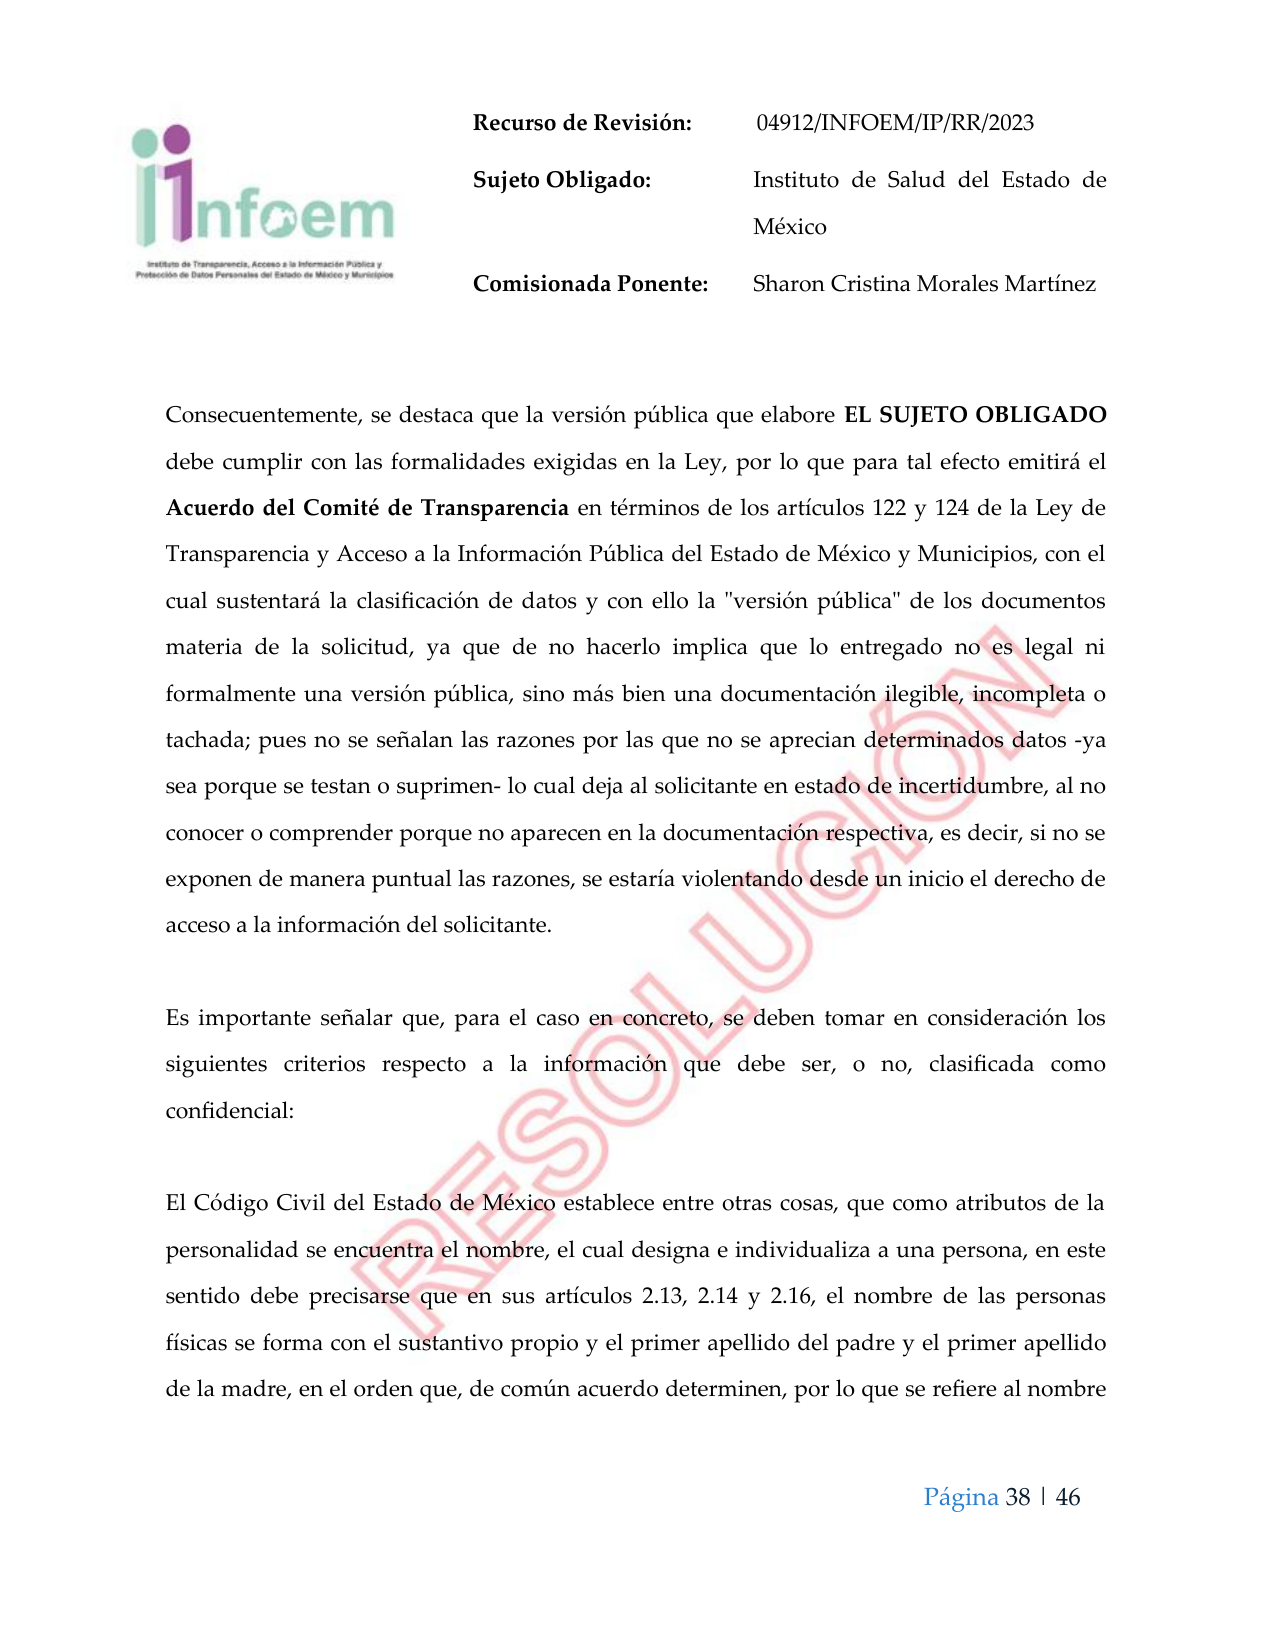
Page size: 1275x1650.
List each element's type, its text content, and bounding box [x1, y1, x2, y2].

text Es importante señalar que, para el caso en concreto, se deben tomar en consideración los siguientes criterios respecto a la información que debe ser, o no, clasificada como confidencial: [165, 1001, 1107, 1125]
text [165, 1186, 1107, 1403]
picture [2, 59, 1275, 1650]
text Consecuentemente, se destaca que la versión pública que elabore EL SUJETO OBLIGADO debe cumplir con las formalidades exigidas en la Ley, por lo que para tal efecto emitirá el Acuerdo del Comité de Transparencia en términos de los artículos 122 y 124 de la Ley de Transparencia y Acceso a la Información Pública del Estado de México y Municipios, con el cual sustentará la clasificación de datos y con ello la "versión pública" de los documentos materia de la solicitud, ya que de no hacerlo implica que lo entregado no es legal ni formalmente una versión pública, sino más bien una documentación ilegible, incompleta o tachada; pues no se señalan las razones por las que no se aprecian determinados datos -ya sea porque se testan o suprimen- lo cual deja al solicitante en estado de incertidumbre, al no conocer o comprender porque no aparecen en la documentación respectiva, es decir, si no se exponen de manera puntual las razones, se estaría violentando desde un inicio el derecho de acceso a la información del solicitante. [165, 398, 1107, 939]
